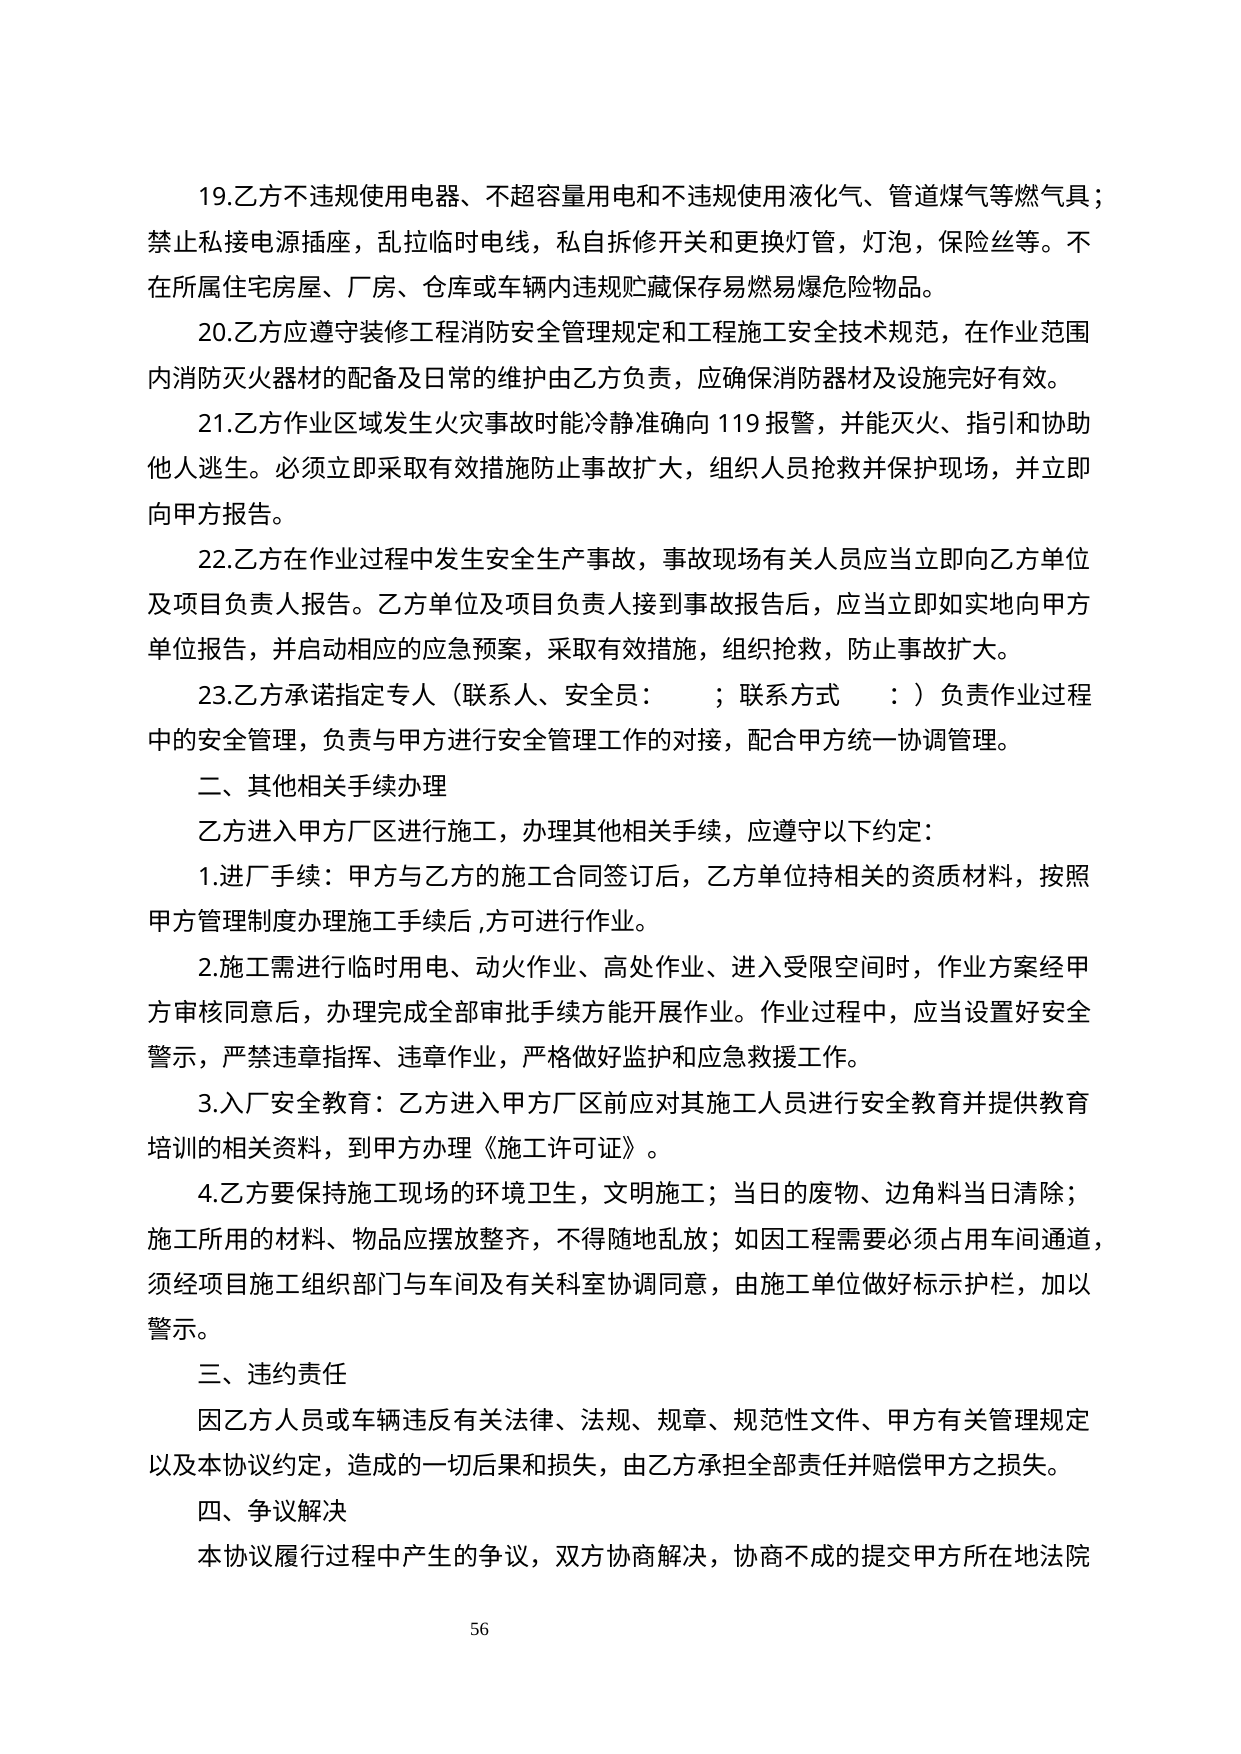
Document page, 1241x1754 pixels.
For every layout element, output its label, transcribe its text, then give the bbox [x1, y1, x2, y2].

list 三、违约责任 [148, 1355, 1092, 1391]
list 19.乙方不违规使用电器、不超容量用电和不违规使用液化气、管道煤气等燃气具；禁止私接电源插座，乱拉临时电线，私自拆修开关和更换灯管，灯泡，保险丝等。不在所属住宅房屋、厂房、仓库或车辆内违规贮藏保存易燃易爆危险物品。 [148, 177, 1092, 304]
list 因乙方人员或车辆违反有关法律、法规、规章、规范性文件、甲方有关管理规定以及本协议约定，造成的一切后果和损失，由乙方承担全部责任并赔偿甲方之损失。 [148, 1400, 1092, 1482]
list 3.入厂安全教育：乙方进入甲方厂区前应对其施工人员进行安全教育并提供教育培训的相关资料，到甲方办理《施工许可证》。 [148, 1083, 1092, 1165]
list 23.乙方承诺指定专人（联系人、安全员： ；联系方式 ：）负责作业过程中的安全管理，负责与甲方进行安全管理工作的对接，配合甲方统一协调管理。 [148, 675, 1092, 757]
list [148, 1536, 1092, 1572]
list 4.乙方要保持施工现场的环境卫生，文明施工；当日的废物、边角料当日清除；施工所用的材料、物品应摆放整齐，不得随地乱放；如因工程需要必须占用车间通道，须经项目施工组织部门与车间及有关科室协调同意，由施工单位做好标示护栏，加以警示。 [148, 1174, 1092, 1346]
list 2.施工需进行临时用电、动火作业、高处作业、进入受限空间时，作业方案经甲方审核同意后，办理完成全部审批手续方能开展作业。作业过程中，应当设置好安全警示，严禁违章指挥、违章作业，严格做好监护和应急救援工作。 [148, 947, 1092, 1074]
list 20.乙方应遵守装修工程消防安全管理规定和工程施工安全技术规范，在作业范围内消防灭火器材的配备及日常的维护由乙方负责，应确保消防器材及设施完好有效。 [148, 313, 1092, 394]
list 1.进厂手续：甲方与乙方的施工合同签订后，乙方单位持相关的资质材料，按照甲方管理制度办理施工手续后 ,方可进行作业。 [148, 857, 1092, 938]
list 乙方进入甲方厂区进行施工，办理其他相关手续，应遵守以下约定： [148, 811, 1092, 847]
list 22.乙方在作业过程中发生安全生产事故，事故现场有关人员应当立即向乙方单位及项目负责人报告。乙方单位及项目负责人接到事故报告后，应当立即如实地向甲方单位报告，并启动相应的应急预案，采取有效措施，组织抢救，防止事故扩大。 [148, 539, 1092, 666]
list 二、其他相关手续办理 [148, 766, 1092, 802]
list 21.乙方作业区域发生火灾事故时能冷静准确向119报警，并能灭火、指引和协助他人逃生。必须立即采取有效措施防止事故扩大，组织人员抢救并保护现场，并立即向甲方报告。 [148, 403, 1092, 530]
list 四、争议解决 [148, 1491, 1092, 1527]
